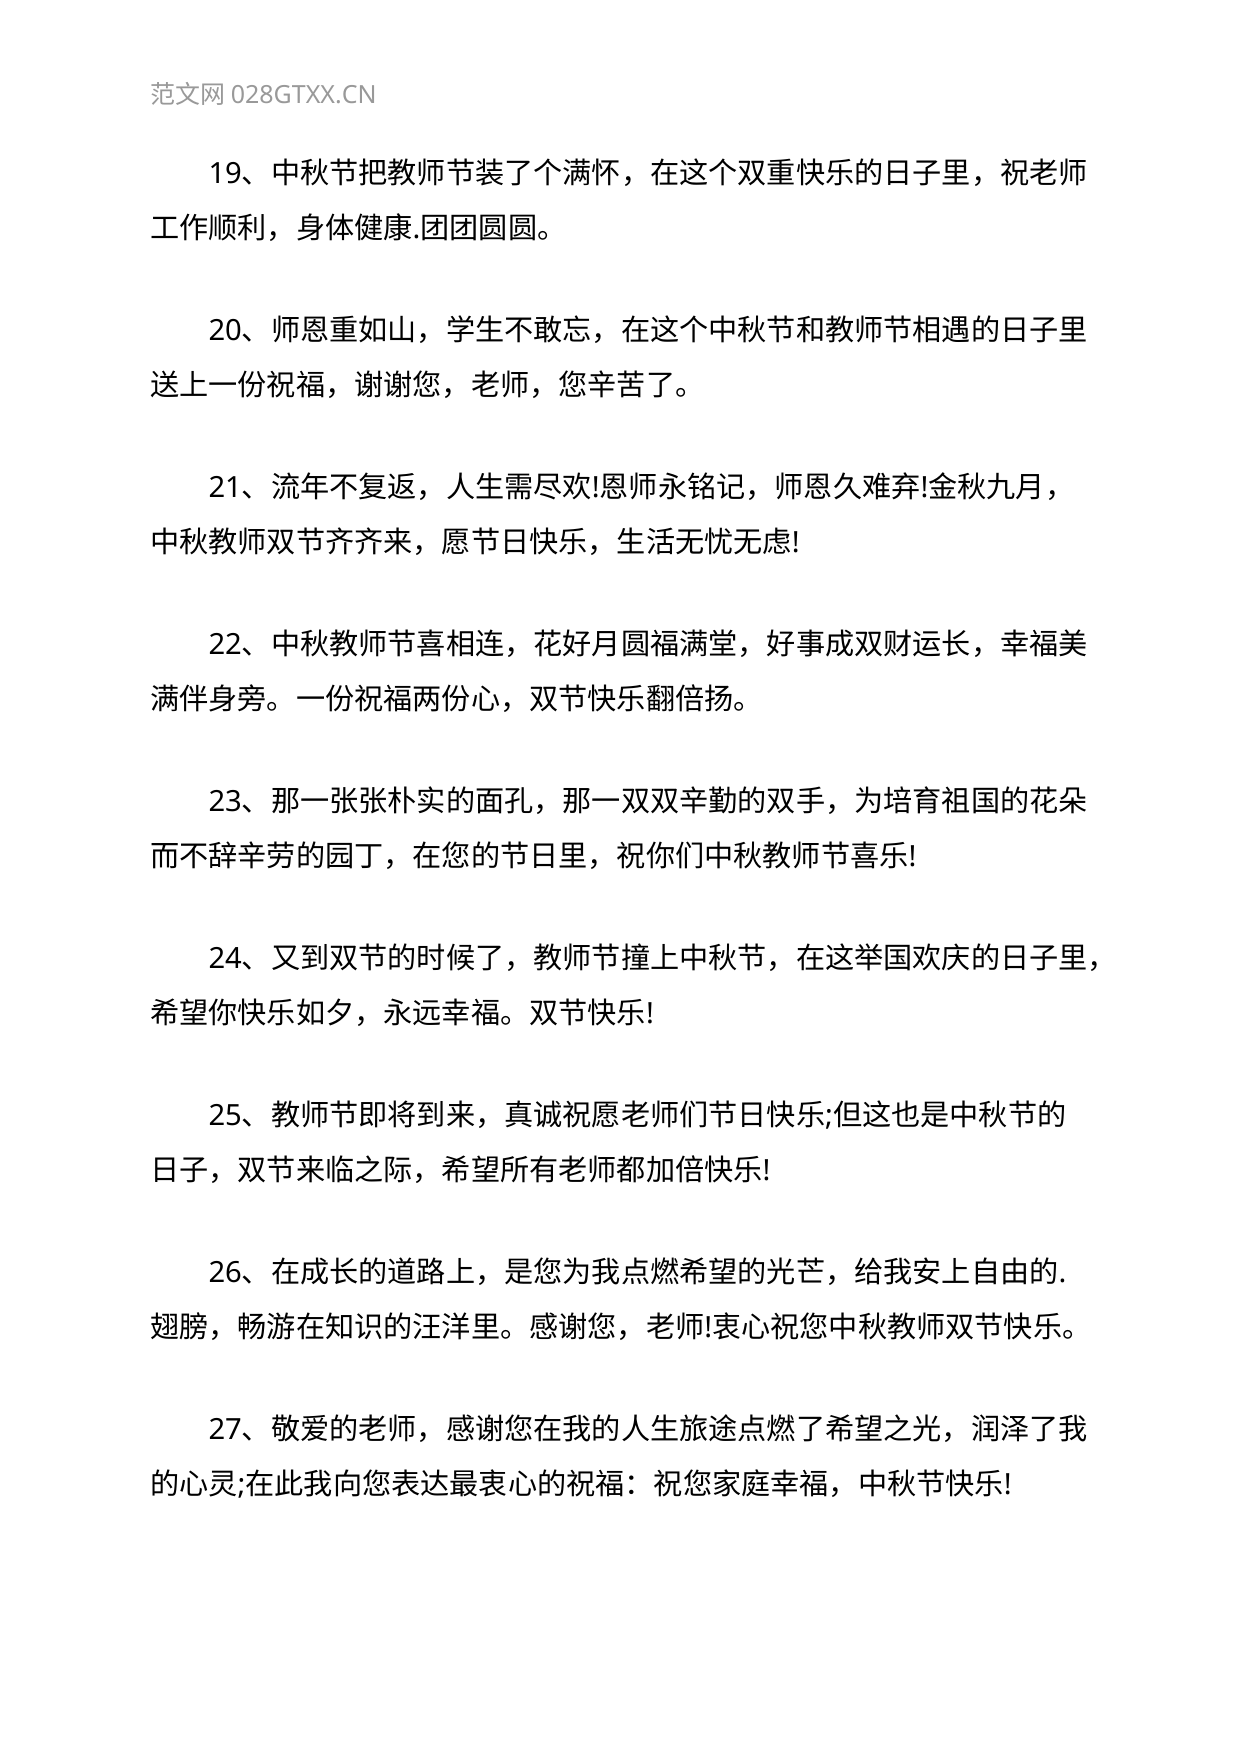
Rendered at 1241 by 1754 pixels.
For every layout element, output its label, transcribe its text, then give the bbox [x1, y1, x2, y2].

text 24、又到双节的时候了，教师节撞上中秋节，在这举国欢庆的日子里，希望你快乐如夕，永远幸福。双节快乐! [150, 934, 1090, 1032]
text 20、师恩重如山，学生不敢忘，在这个中秋节和教师节相遇的日子里送上一份祝福，谢谢您，老师，您辛苦了。 [150, 307, 1090, 404]
text 23、那一张张朴实的面孔，那一双双辛勤的双手，为培育祖国的花朵而不辞辛劳的园丁，在您的节日里，祝你们中秋教师节喜乐! [150, 777, 1090, 875]
text 27、敬爱的老师，感谢您在我的人生旅途点燃了希望之光，润泽了我的心灵;在此我向您表达最衷心的祝福：祝您家庭幸福，中秋节快乐! [150, 1405, 1090, 1503]
text 22、中秋教师节喜相连，花好月圆福满堂，好事成双财运长，幸福美满伴身旁。一份祝福两份心，双节快乐翻倍扬。 [150, 621, 1090, 718]
text 21、流年不复返，人生需尽欢!恩师永铭记，师恩久难弃!金秋九月，中秋教师双节齐齐来，愿节日快乐，生活无忧无虑! [150, 464, 1090, 561]
text 19、中秋节把教师节装了个满怀，在这个双重快乐的日子里，祝老师工作顺利，身体健康.团团圆圆。 [150, 150, 1090, 247]
text 26、在成长的道路上，是您为我点燃希望的光芒，给我安上自由的.翅膀，畅游在知识的汪洋里。感谢您，老师!衷心祝您中秋教师双节快乐。 [150, 1248, 1090, 1346]
text 25、教师节即将到来，真诚祝愿老师们节日快乐;但这也是中秋节的日子，双节来临之际，希望所有老师都加倍快乐! [150, 1091, 1090, 1189]
